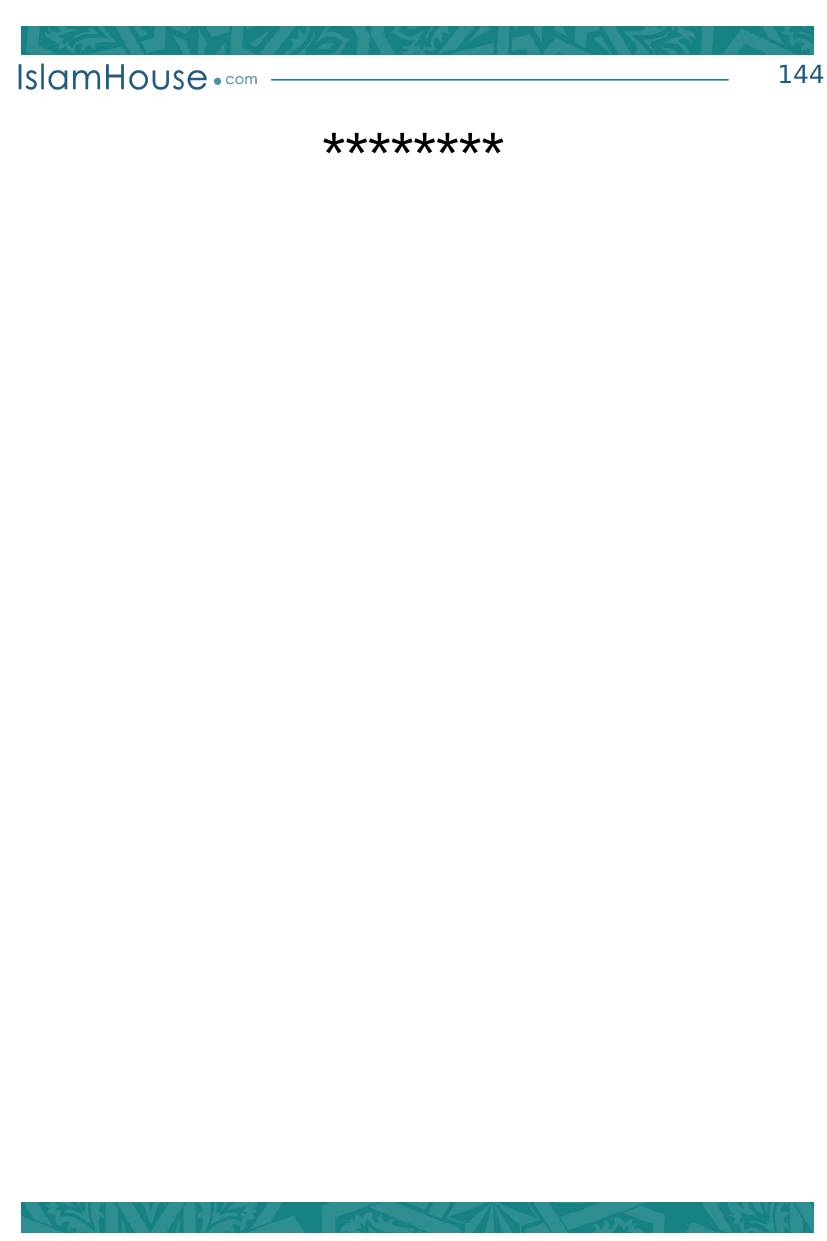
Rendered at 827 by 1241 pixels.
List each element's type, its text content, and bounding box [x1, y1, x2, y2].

picture [21, 1202, 814, 1233]
picture [10, 59, 737, 96]
picture [21, 26, 814, 55]
text ******** [44, 118, 782, 186]
